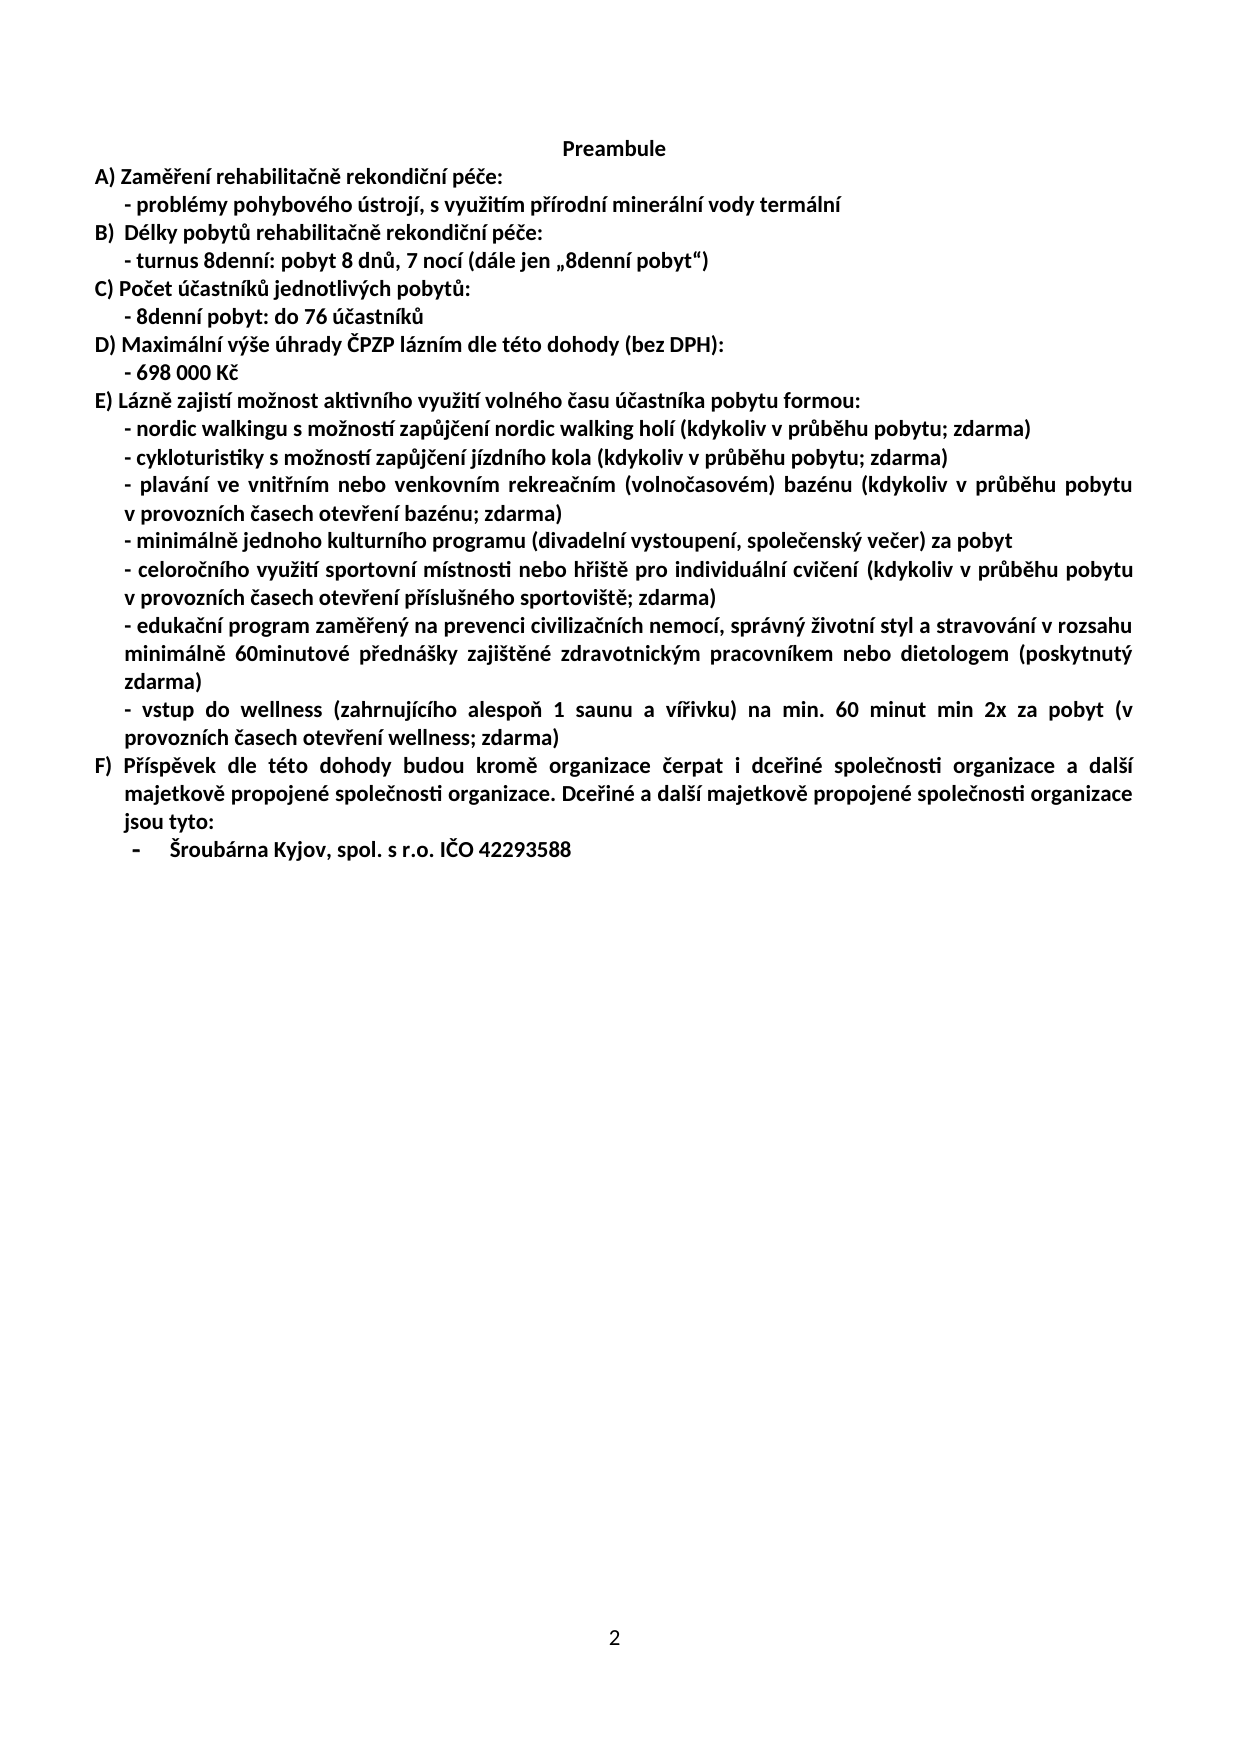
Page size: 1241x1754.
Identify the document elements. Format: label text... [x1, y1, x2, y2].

text B) Délky pobytů rehabilitačně rekondiční péče: [94, 218, 1134, 246]
text - 698 000 Kč [94, 358, 1134, 387]
text - celoročního využití sportovní místnosti nebo hřiště pro individuální cvičení (kdykoliv v průběhu pobytu v provozních časech otevření příslušného sportoviště; zdarma) [94, 555, 1134, 611]
text - edukační program zaměřený na prevenci civilizačních nemocí, správný životní styl a stravování v rozsahu minimálně 60minutové přednášky zajištěné zdravotnickým pracovníkem nebo dietologem (poskytnutý zdarma) [124, 611, 1134, 695]
text A) Zaměření rehabilitačně rekondiční péče: [94, 162, 1134, 190]
text E) Lázně zajistí možnost aktivního využití volného času účastníka pobytu formou: [94, 387, 1134, 414]
text - cykloturistiky s možností zapůjčení jízdního kola (kdykoliv v průběhu pobytu; zdarma) [94, 443, 1134, 471]
text - minimálně jednoho kulturního programu (divadelní vystoupení, společenský večer) za pobyt [94, 527, 1134, 555]
text Preambule [94, 134, 1134, 162]
text - turnus 8denní: pobyt 8 dnů, 7 nocí (dále jen „8denní pobyt“) [94, 246, 1134, 274]
text F) Příspěvek dle této dohody budou kromě organizace čerpat i dceřiné společnosti organizace a další majetkově propojené společnosti organizace. Dceřiné a další majetkově propojené společnosti organizace jsou tyto: [94, 751, 1134, 835]
text - problémy pohybového ústrojí, s využitím přírodní minerální vody termální [124, 190, 1134, 218]
text D) Maximální výše úhrady ČPZP lázním dle této dohody (bez DPH): [94, 331, 1134, 358]
text C) Počet účastníků jednotlivých pobytů: [94, 274, 1134, 302]
text - vstup do wellness (zahrnujícího alespoň 1 saunu a vířivku) na min. 60 minut min 2x za pobyt (v provozních časech otevření wellness; zdarma) [124, 695, 1134, 751]
text - plavání ve vnitřním nebo venkovním rekreačním (volnočasovém) bazénu (kdykoliv v průběhu pobytu v provozních časech otevření bazénu; zdarma) [94, 471, 1134, 527]
list Šroubárna Kyjov, spol. s r.o. IČO 42293588 [132, 835, 1134, 863]
text - 8denní pobyt: do 76 účastníků [94, 302, 1134, 331]
text - nordic walkingu s možností zapůjčení nordic walking holí (kdykoliv v průběhu pobytu; zdarma) [94, 414, 1134, 443]
